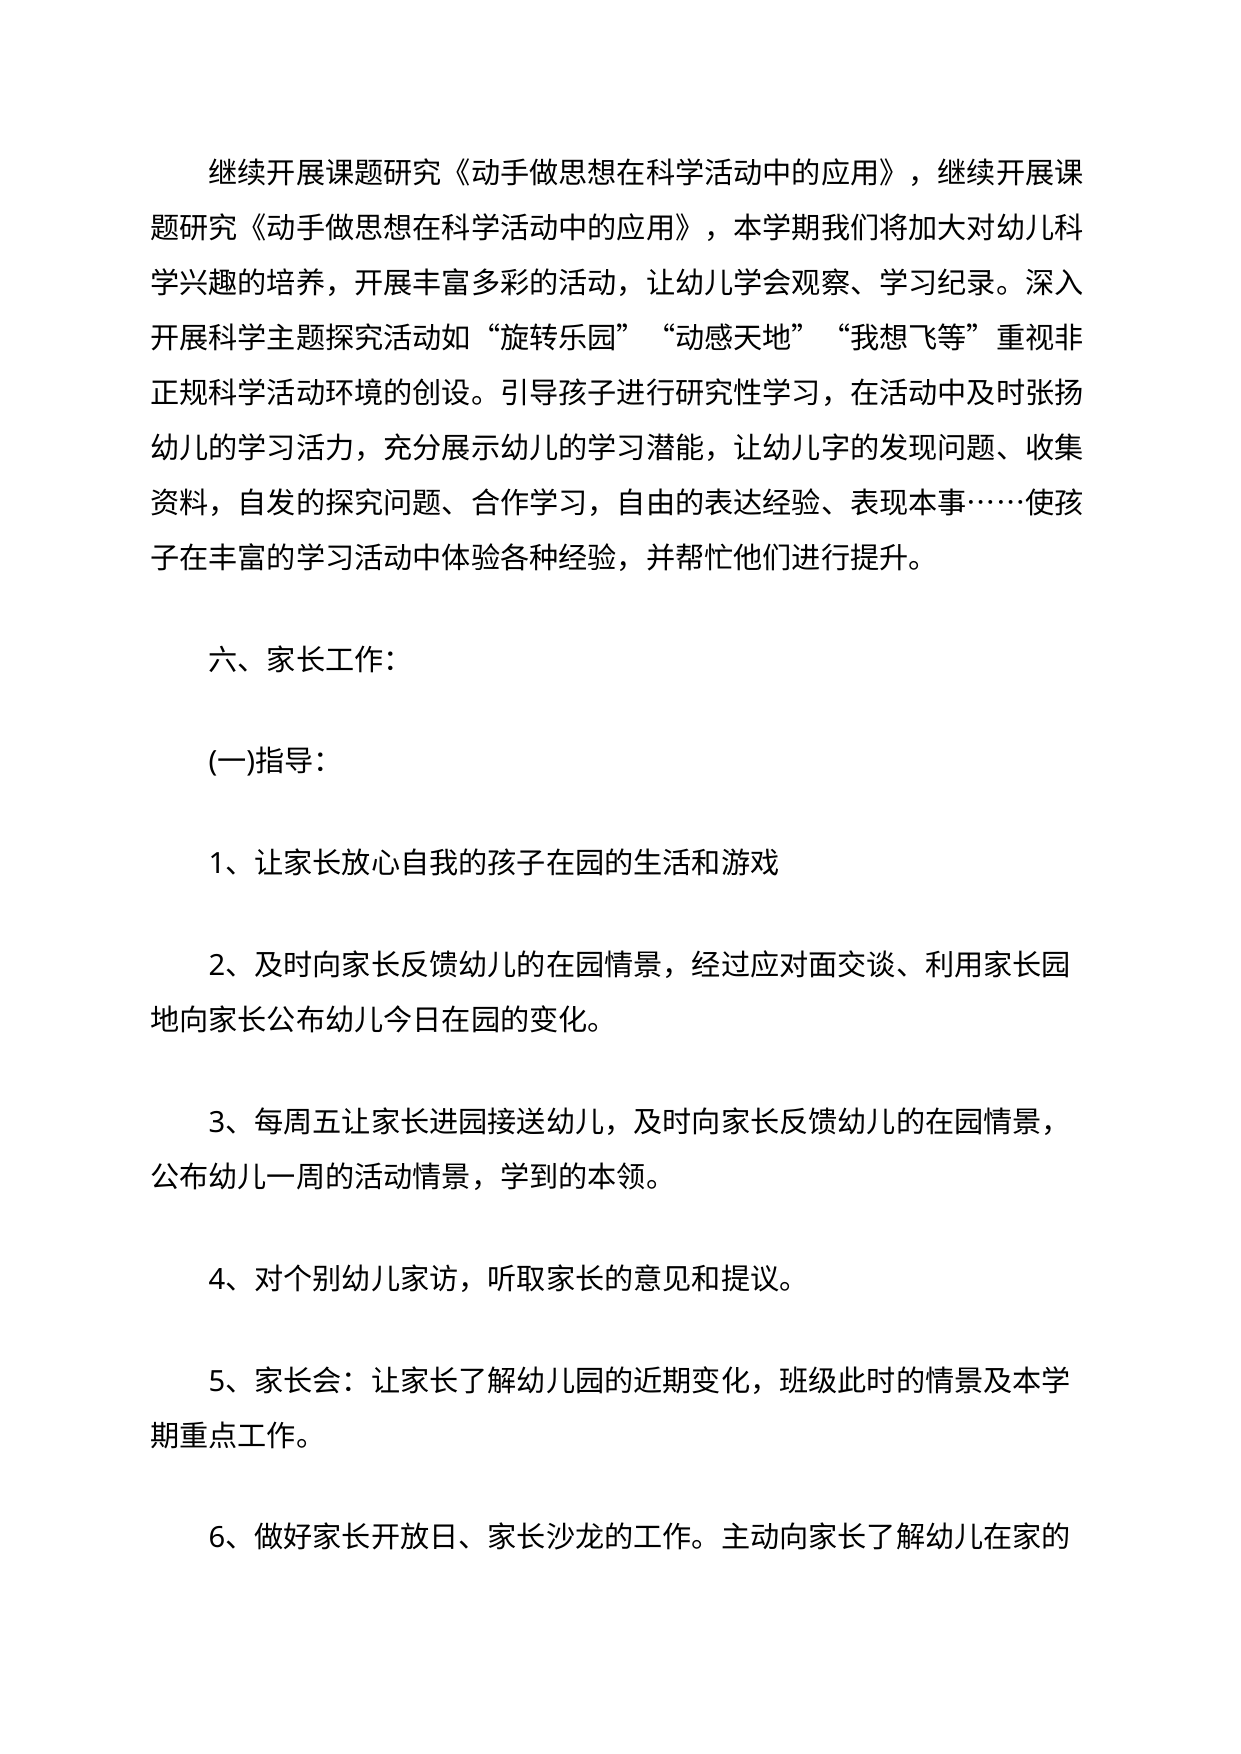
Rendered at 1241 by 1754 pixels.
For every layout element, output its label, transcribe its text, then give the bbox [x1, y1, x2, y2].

text 2、及时向家长反馈幼儿的在园情景，经过应对面交谈、利用家长园地向家长公布幼儿今日在园的变化。 [150, 942, 1090, 1039]
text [150, 1514, 1090, 1556]
text 5、家长会：让家长了解幼儿园的近期变化，班级此时的情景及本学期重点工作。 [150, 1357, 1090, 1454]
text 继续开展课题研究《动手做思想在科学活动中的应用》，继续开展课题研究《动手做思想在科学活动中的应用》，本学期我们将加大对幼儿科学兴趣的培养，开展丰富多彩的活动，让幼儿学会观察、学习纪录。深入开展科学主题探究活动如“旋转乐园”“动感天地”“我想飞等”重视非正规科学活动环境的创设。引导孩子进行研究性学习，在活动中及时张扬幼儿的学习活力，充分展示幼儿的学习潜能，让幼儿字的发现问题、收集资料，自发的探究问题、合作学习，自由的表达经验、表现本事……使孩子在丰富的学习活动中体验各种经验，并帮忙他们进行提升。 [150, 150, 1090, 577]
text 4、对个别幼儿家访，听取家长的意见和提议。 [150, 1255, 1090, 1298]
text 1、让家长放心自我的孩子在园的生活和游戏 [150, 840, 1090, 882]
text (一)指导： [150, 738, 1090, 780]
text 3、每周五让家长进园接送幼儿，及时向家长反馈幼儿的在园情景，公布幼儿一周的活动情景，学到的本领。 [150, 1098, 1090, 1196]
text 六、家长工作： [150, 636, 1090, 678]
